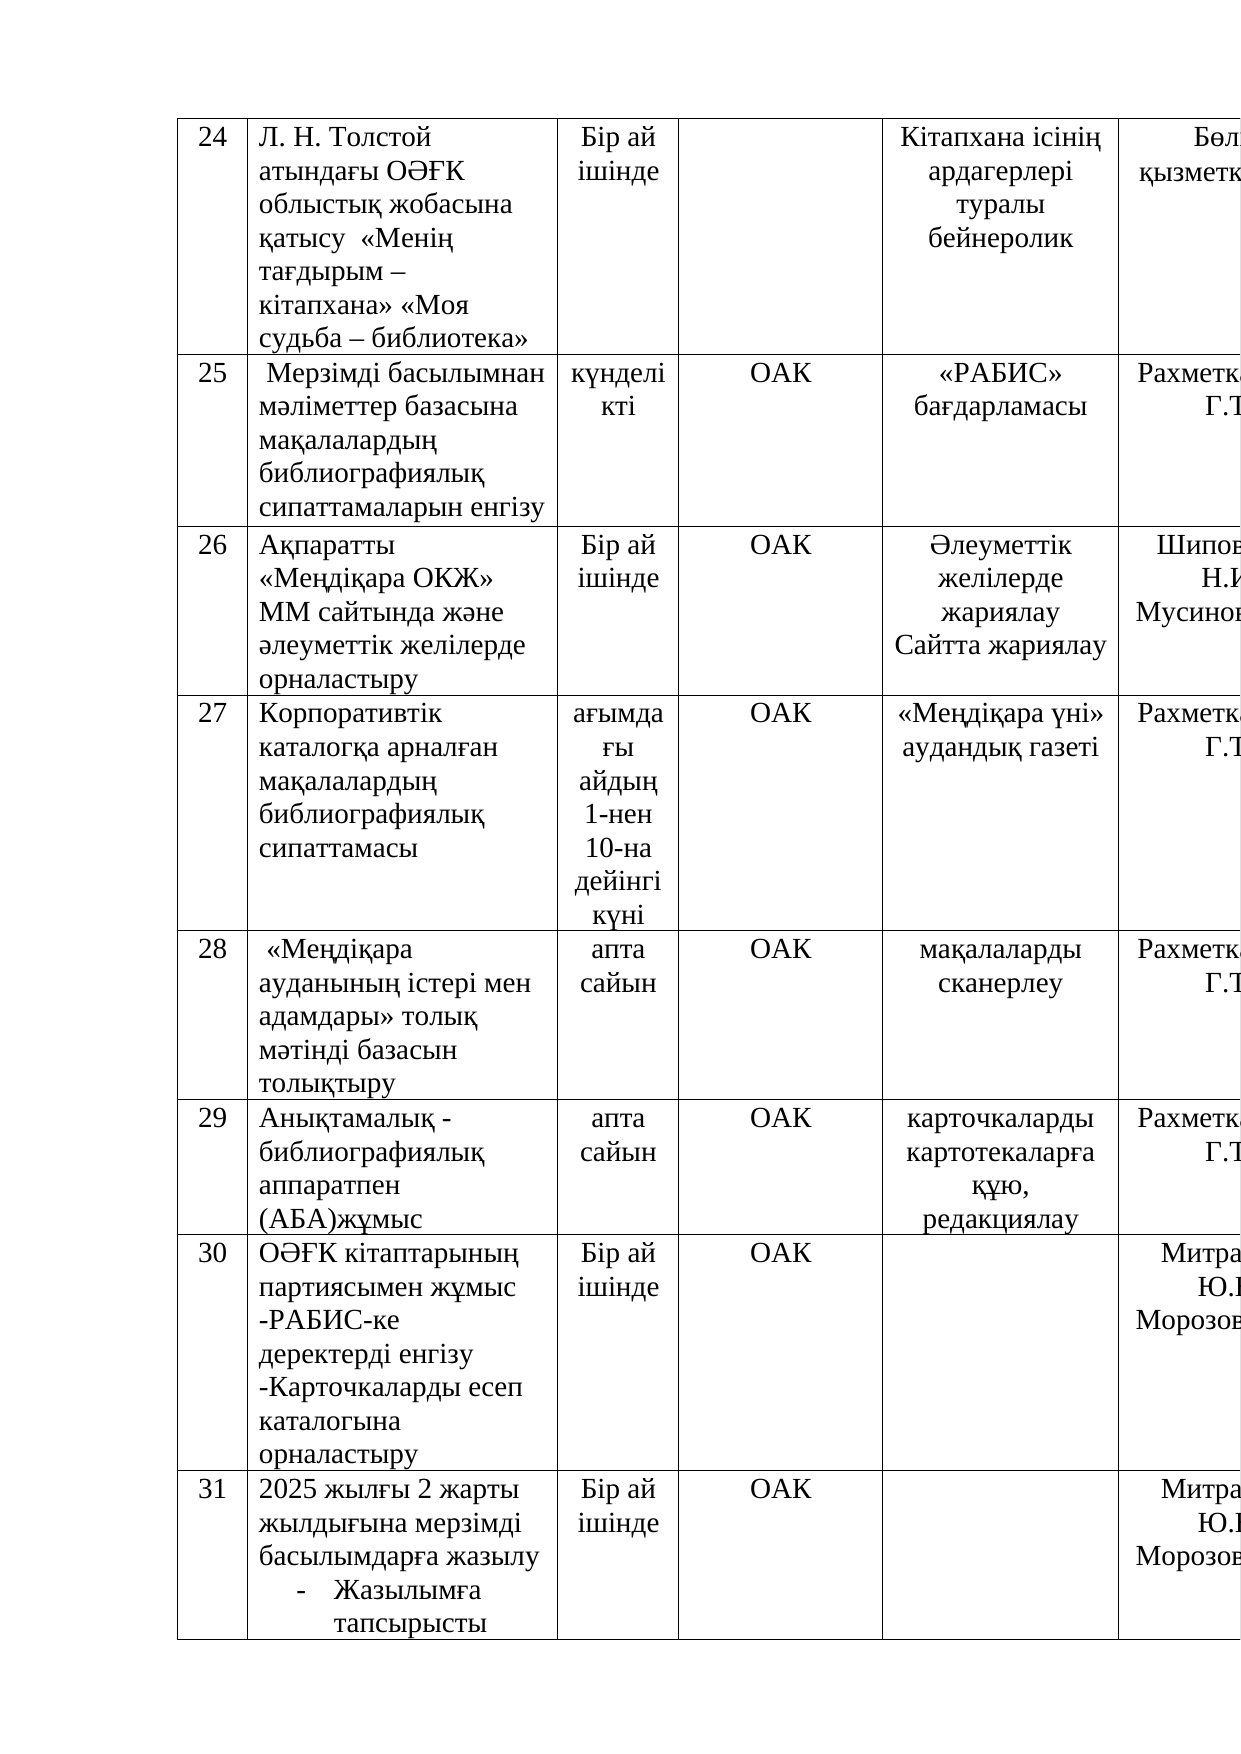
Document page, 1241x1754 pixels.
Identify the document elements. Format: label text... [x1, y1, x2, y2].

table_cell Рахметкалиева Г.Т. [1119, 355, 1240, 526]
table_cell мақалаларды сканерлеу [883, 931, 1118, 1099]
table_cell Рахметкалиева Г.Т. [1119, 931, 1240, 1099]
table_cell ОАК [679, 931, 882, 1099]
table_cell Кітапхана ісінің ардагерлері туралы бейнеролик [883, 119, 1118, 354]
table_cell ОАК [679, 527, 882, 694]
table_cell ОАК [679, 1235, 882, 1470]
table_cell Бөлім қызметкерлері [1119, 119, 1240, 354]
table_cell «Меңдіқара ауданының істері мен адамдары» толық мәтінді базасын толықтыру [248, 931, 557, 1099]
table_cell 31 [178, 1471, 247, 1639]
table_cell «Меңдіқара үні» аудандық газеті [883, 696, 1118, 930]
table_cell Рахметкалиева Г.Т. [1119, 696, 1240, 930]
table_cell Бір ай ішінде [558, 1235, 678, 1470]
table_cell 26 [178, 527, 247, 694]
table_cell ОАК [679, 696, 882, 930]
table_cell 27 [178, 696, 247, 930]
table_cell Бір ай ішінде [558, 119, 678, 354]
table_cell 25 [178, 355, 247, 526]
table_cell Рахметкалиева Г.Т. [1119, 1100, 1240, 1234]
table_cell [1119, 1471, 1240, 1639]
table_cell Корпоративтік каталогқа арналған мақалалардың библиографиялық сипаттамасы [248, 696, 557, 930]
table_cell ОАК [679, 1471, 882, 1639]
table_cell Мерзімді басылымнан мәліметтер базасына мақалалардың библиографиялық сипаттамаларын енгізу [248, 355, 557, 526]
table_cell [248, 1471, 557, 1639]
table_cell Бір ай ішінде [558, 1471, 678, 1639]
table_cell [883, 1235, 1118, 1470]
table_cell Әлеуметтік желілерде жариялау Сайтта жариялау [883, 527, 1118, 694]
table_cell Анықтамалық - библиографиялық аппаратпен (АБА)жұмыс [248, 1100, 557, 1234]
table_cell 28 [178, 931, 247, 1099]
table_cell Л. Н. Толстой атындағы ОӘҒК облыстық жобасына қатысу «Менің тағдырым – кітапхана» «Моя судьба – библиотека» [248, 119, 557, 354]
table_cell Бір ай ішінде [558, 527, 678, 694]
table_cell 29 [178, 1100, 247, 1234]
table_cell ОАК [679, 1100, 882, 1234]
table_cell ағымдағы айдың 1-нен 10-на дейінгі күні [558, 696, 678, 930]
table_cell Ақпаратты «Меңдіқара ОКЖ» ММ сайтында және әлеуметтік желілерде орналастыру [248, 527, 557, 694]
table_cell карточкаларды картотекаларға құю, редакциялау [883, 1100, 1118, 1234]
table_cell апта сайын [558, 1100, 678, 1234]
table_cell «РАБИС» бағдарламасы [883, 355, 1118, 526]
table_cell 30 [178, 1235, 247, 1470]
table_cell ОӘҒК кітаптарының партиясымен жұмыс -РАБИС-ке деректерді енгізу -Карточкаларды есеп каталогына орналастыру [248, 1235, 557, 1470]
table_cell [883, 1471, 1118, 1639]
table_cell Шиповских Н.И. Мусинова А.К. [1119, 527, 1240, 694]
table_cell [679, 119, 882, 354]
table_cell Митрахова Ю.В. Морозова Е.М. [1119, 1235, 1240, 1470]
table_cell күнделікті [558, 355, 678, 526]
table_cell 24 [178, 119, 247, 354]
table_cell ОАК [679, 355, 882, 526]
table_cell апта сайын [558, 931, 678, 1099]
